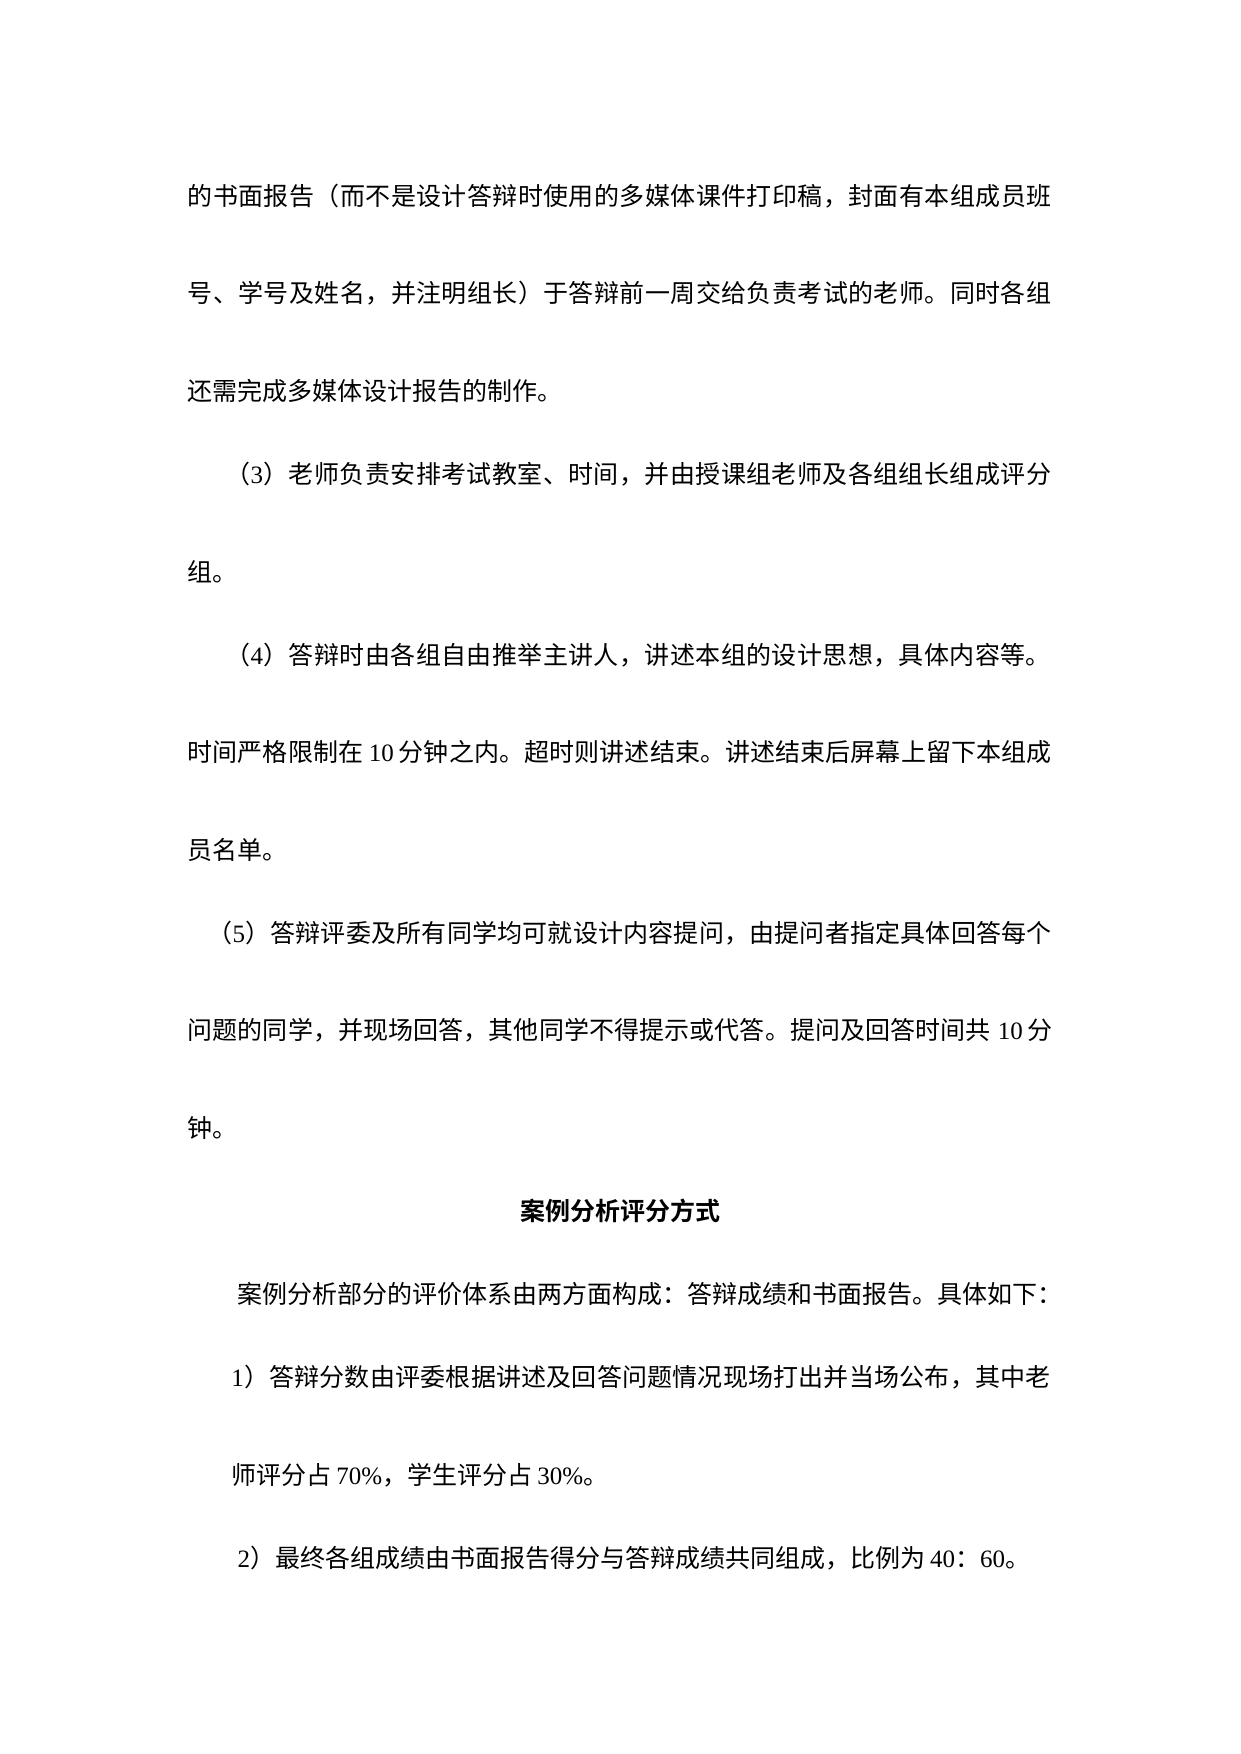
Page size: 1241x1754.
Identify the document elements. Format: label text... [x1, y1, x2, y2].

text 案例分析部分的评价体系由两方面构成：答辩成绩和书面报告。具体如下： [187, 1260, 1053, 1325]
text 1）答辩分数由评委根据讲述及回答问题情况现场打出并当场公布，其中老师评分占70%，学生评分占30%。 [231, 1343, 1053, 1506]
text （3）老师负责安排考试教室、时间，并由授课组老师及各组组长组成评分组。 [187, 440, 1053, 603]
text （4）答辩时由各组自由推举主讲人，讲述本组的设计思想，具体内容等。时间严格限制在10分钟之内。超时则讲述结束。讲述结束后屏幕上留下本组成员名单。 [187, 621, 1053, 881]
text 案例分析评分方式 [187, 1177, 1053, 1242]
text 2）最终各组成绩由书面报告得分与答辩成绩共同组成，比例为40：60。 [187, 1524, 1053, 1589]
text （5）答辩评委及所有同学均可就设计内容提问，由提问者指定具体回答每个问题的同学，并现场回答，其他同学不得提示或代答。提问及回答时间共10分钟。 [187, 899, 1053, 1159]
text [187, 162, 1053, 422]
